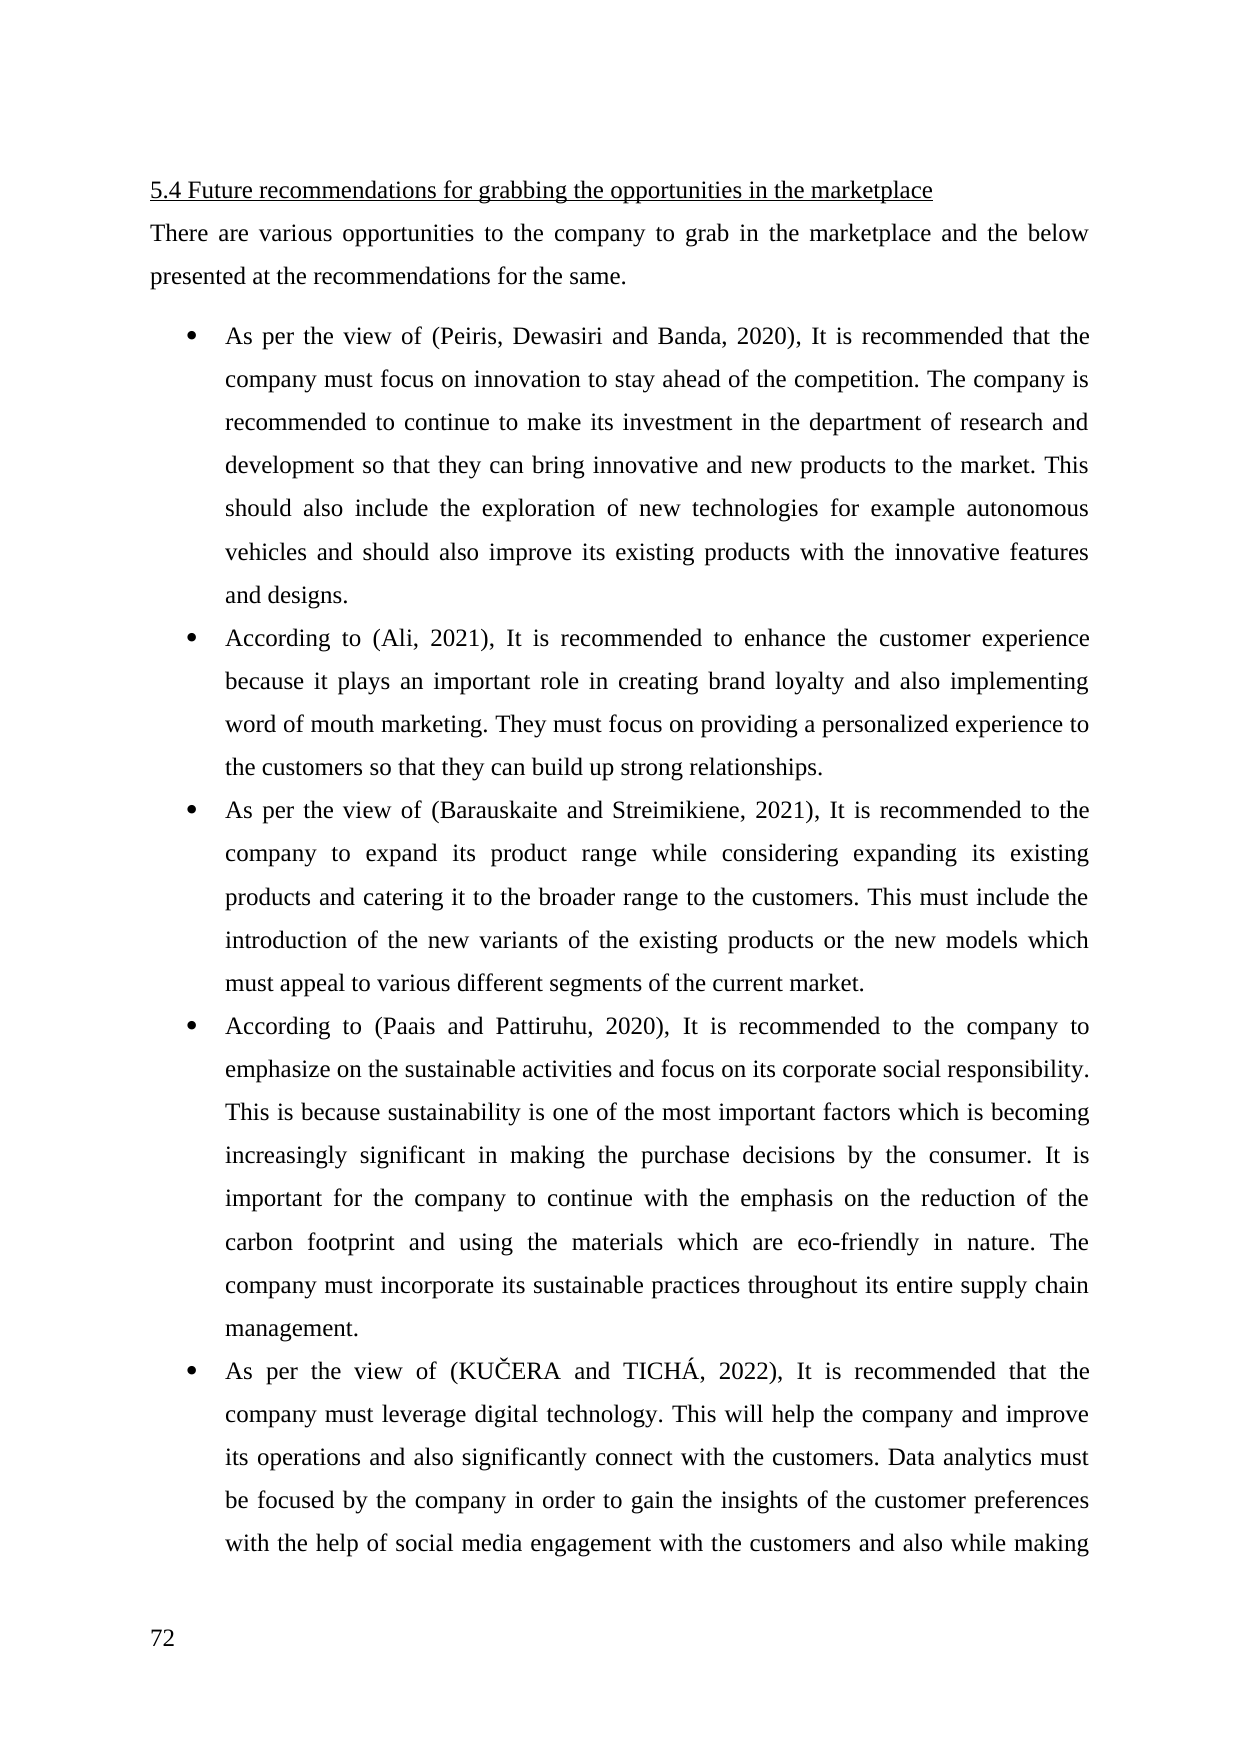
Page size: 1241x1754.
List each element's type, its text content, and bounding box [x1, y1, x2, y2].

list As per the view of (Barauskaite and Streimikiene, 2021), It is recommended to the company to expand its product range while considering expanding its existing products and catering it to the broader range to the customers. This must include the introduction of the new variants of the existing products or the new models which must appeal to various different segments of the current market. [187, 795, 1090, 997]
list As per the view of (Peiris, Dewasiri and Banda, 2020), It is recommended that the company must focus on innovation to stay ahead of the competition. The company is recommended to continue to make its investment in the department of research and development so that they can bring innovative and new products to the market. This should also include the exploration of new technologies for example autonomous vehicles and should also improve its existing products with the innovative features and designs. [187, 321, 1090, 608]
subtitle 5.4 Future recommendations for grabbing the opportunities in the marketplace [150, 175, 1090, 204]
list According to (Ali, 2021), It is recommended to enhance the customer experience because it plays an important role in creating brand loyalty and also implementing word of mouth marketing. They must focus on providing a personalized experience to the customers so that they can build up strong relationships. [187, 623, 1090, 781]
list According to (Paais and Pattiruhu, 2020), It is recommended to the company to emphasize on the sustainable activities and focus on its corporate social responsibility. This is because sustainability is one of the most important factors which is becoming increasingly significant in making the purchase decisions by the consumer. It is important for the company to continue with the emphasis on the reduction of the carbon footprint and using the materials which are eco-friendly in nature. The company must incorporate its sustainable practices throughout its entire supply chain management. [187, 1011, 1090, 1342]
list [187, 1356, 1090, 1557]
text There are various opportunities to the company to grab in the marketplace and the below presented at the recommendations for the same. [150, 247, 1090, 290]
